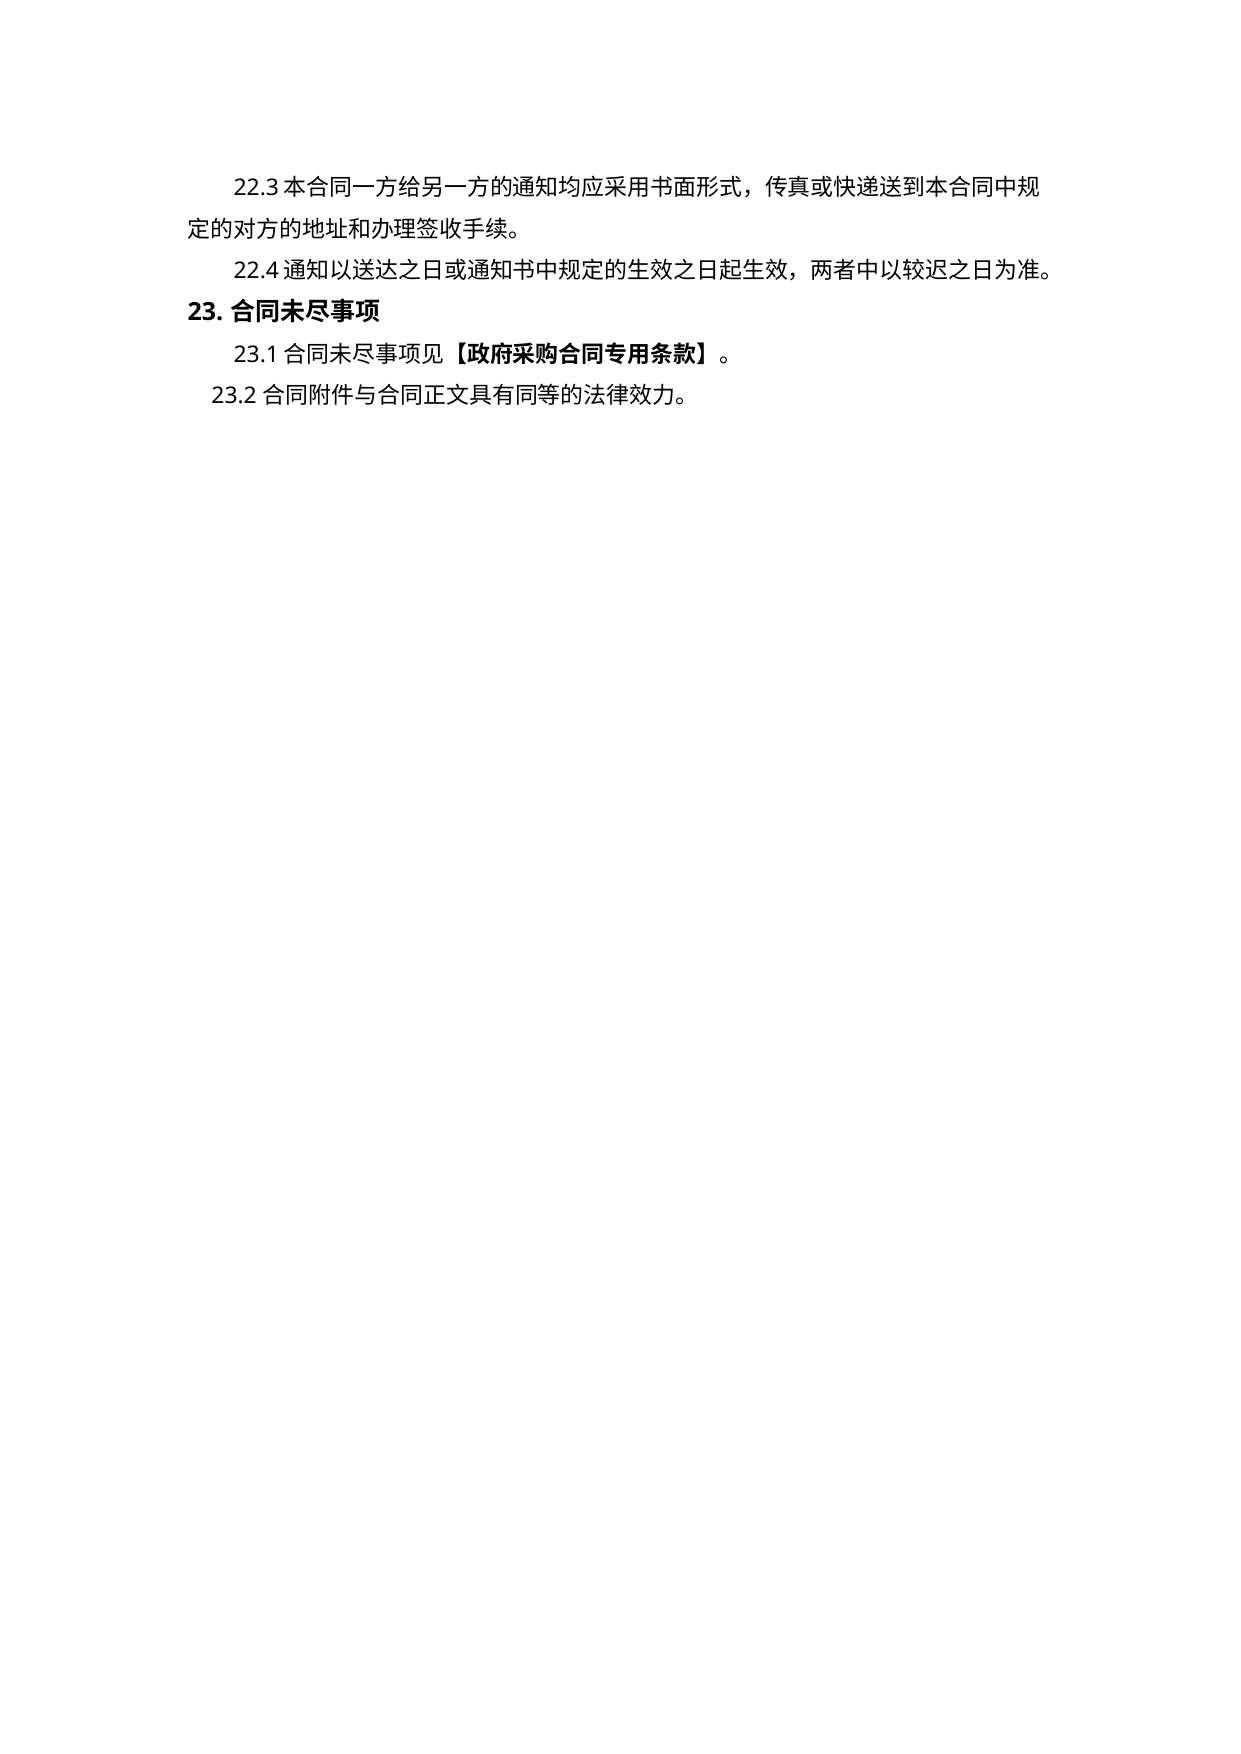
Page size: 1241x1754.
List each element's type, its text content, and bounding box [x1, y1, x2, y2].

list 合同未尽事项 [187, 287, 1053, 329]
text 23.1合同未尽事项见【政府采购合同专用条款】。 [187, 329, 1053, 370]
text 22.4通知以送达之日或通知书中规定的生效之日起生效，两者中以较迟之日为准。 [187, 245, 1053, 287]
text 23.2 合同附件与合同正文具有同等的法律效力。 [187, 370, 1053, 412]
text 22.3本合同一方给另一方的通知均应采用书面形式，传真或快递送到本合同中规定的对方的地址和办理签收手续。 [187, 162, 1053, 245]
